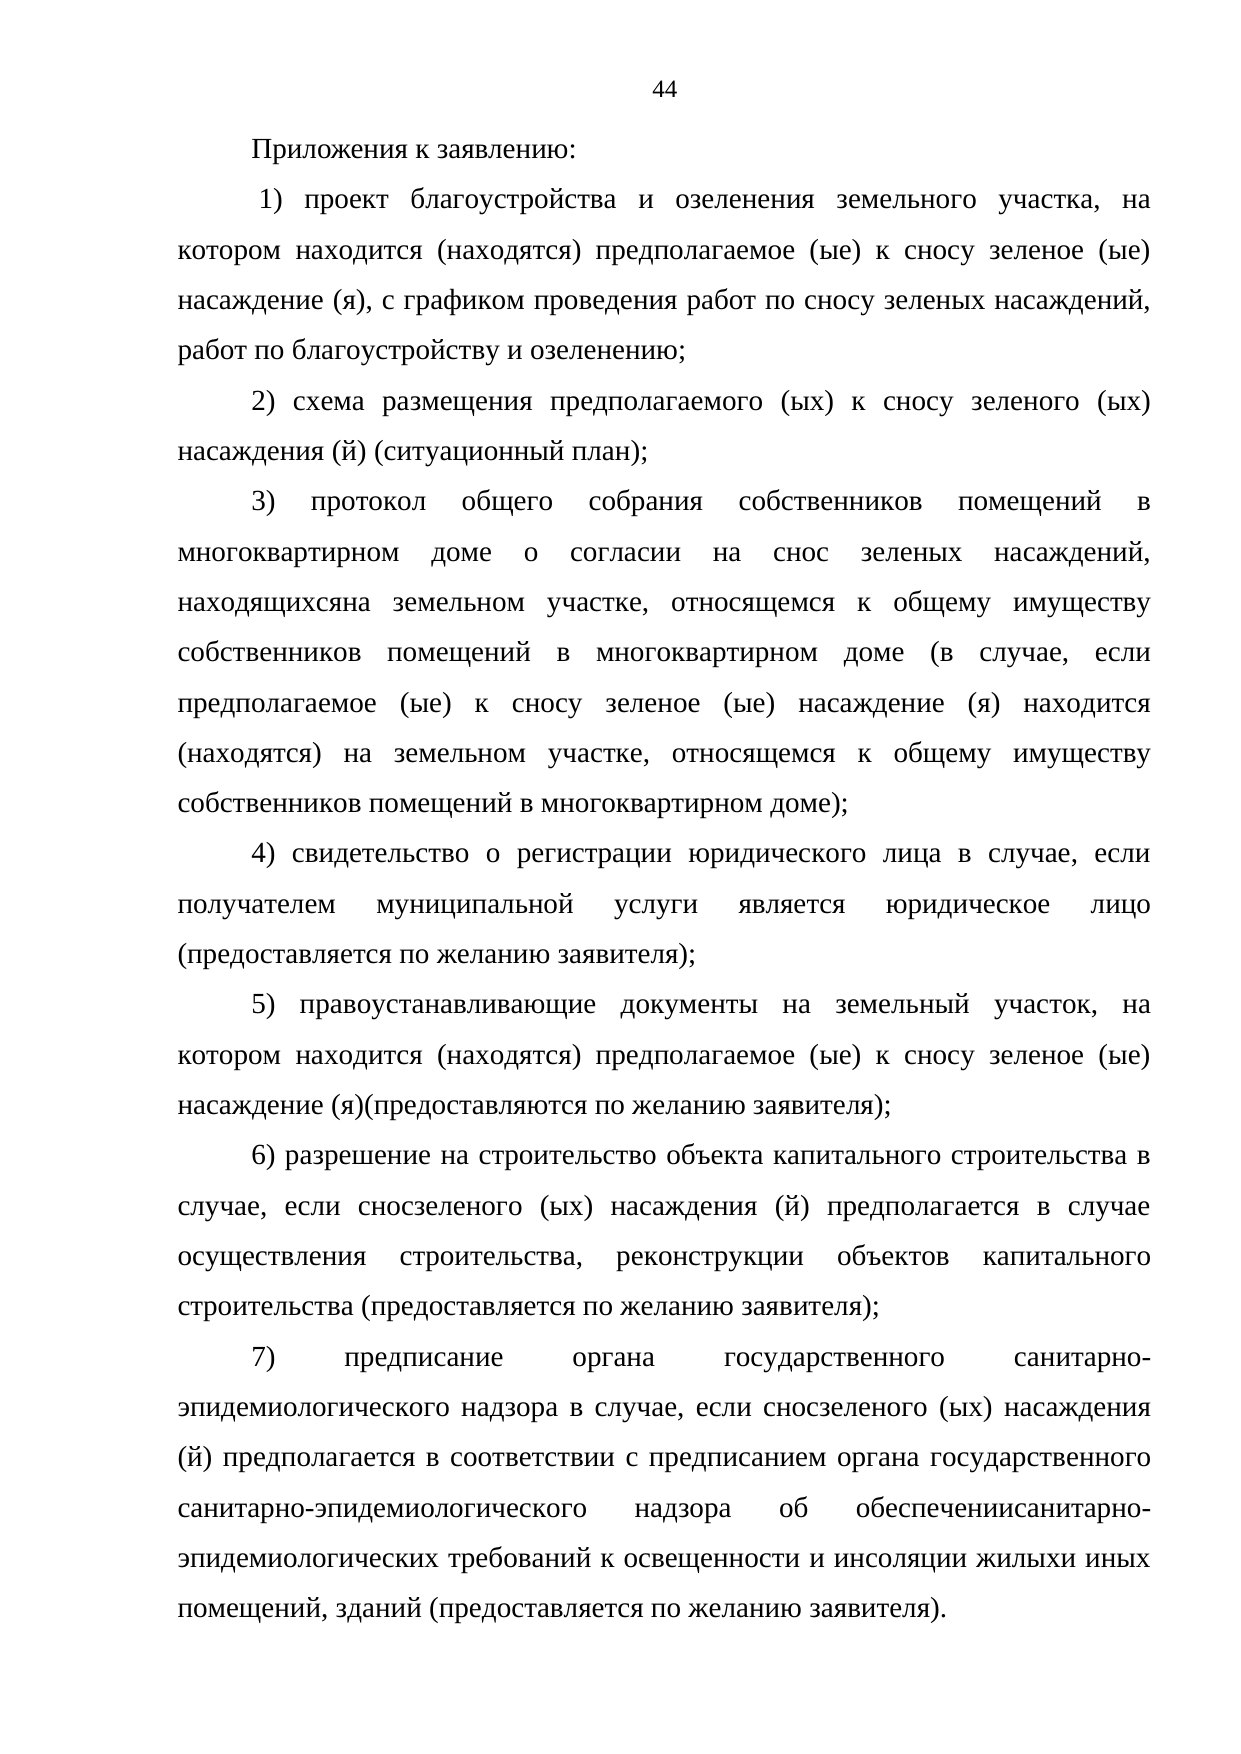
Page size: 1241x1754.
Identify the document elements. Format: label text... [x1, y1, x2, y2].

text 3) протокол общего собрания собственников помещений в многоквартирном доме о согласии на снос зеленых насаждений, находящихсяна земельном участке, относящемся к общему имуществу собственников помещений в многоквартирном доме (в случае, если предполагаемое (ые) к сносу зеленое (ые) насаждение (я) находится (находятся) на земельном участке, относящемся к общему имуществу собственников помещений в многоквартирном доме); [177, 483, 1152, 819]
text Приложения к заявлению: [177, 131, 1152, 165]
text 5) правоустанавливающие документы на земельный участок, на котором находится (находятся) предполагаемое (ые) к сносу зеленое (ые) насаждение (я)(предоставляются по желанию заявителя); [177, 987, 1152, 1121]
text 7) предписание органа государственного санитарно-эпидемиологического надзора в случае, если сносзеленого (ых) насаждения (й) предполагается в соответствии с предписанием органа государственного санитарно-эпидемиологического надзора об обеспечениисанитарно-эпидемиологических требований к освещенности и инсоляции жилыхи иных помещений, зданий (предоставляется по желанию заявителя). [177, 1339, 1152, 1624]
text 1) проект благоустройства и озеленения земельного участка, на котором находится (находятся) предполагаемое (ые) к сносу зеленое (ые) насаждение (я), с графиком проведения работ по сносу зеленых насаждений, работ по благоустройству и озеленению; [177, 182, 1152, 366]
text 6) разрешение на строительство объекта капитального строительства в случае, если сносзеленого (ых) насаждения (й) предполагается в случае осуществления строительства, реконструкции объектов капитального строительства (предоставляется по желанию заявителя); [177, 1137, 1152, 1322]
text 4) свидетельство о регистрации юридического лица в случае, если получателем муниципальной услуги является юридическое лицо (предоставляется по желанию заявителя); [177, 836, 1152, 970]
text 2) схема размещения предполагаемого (ых) к сносу зеленого (ых) насаждения (й) (ситуационный план); [177, 383, 1152, 467]
